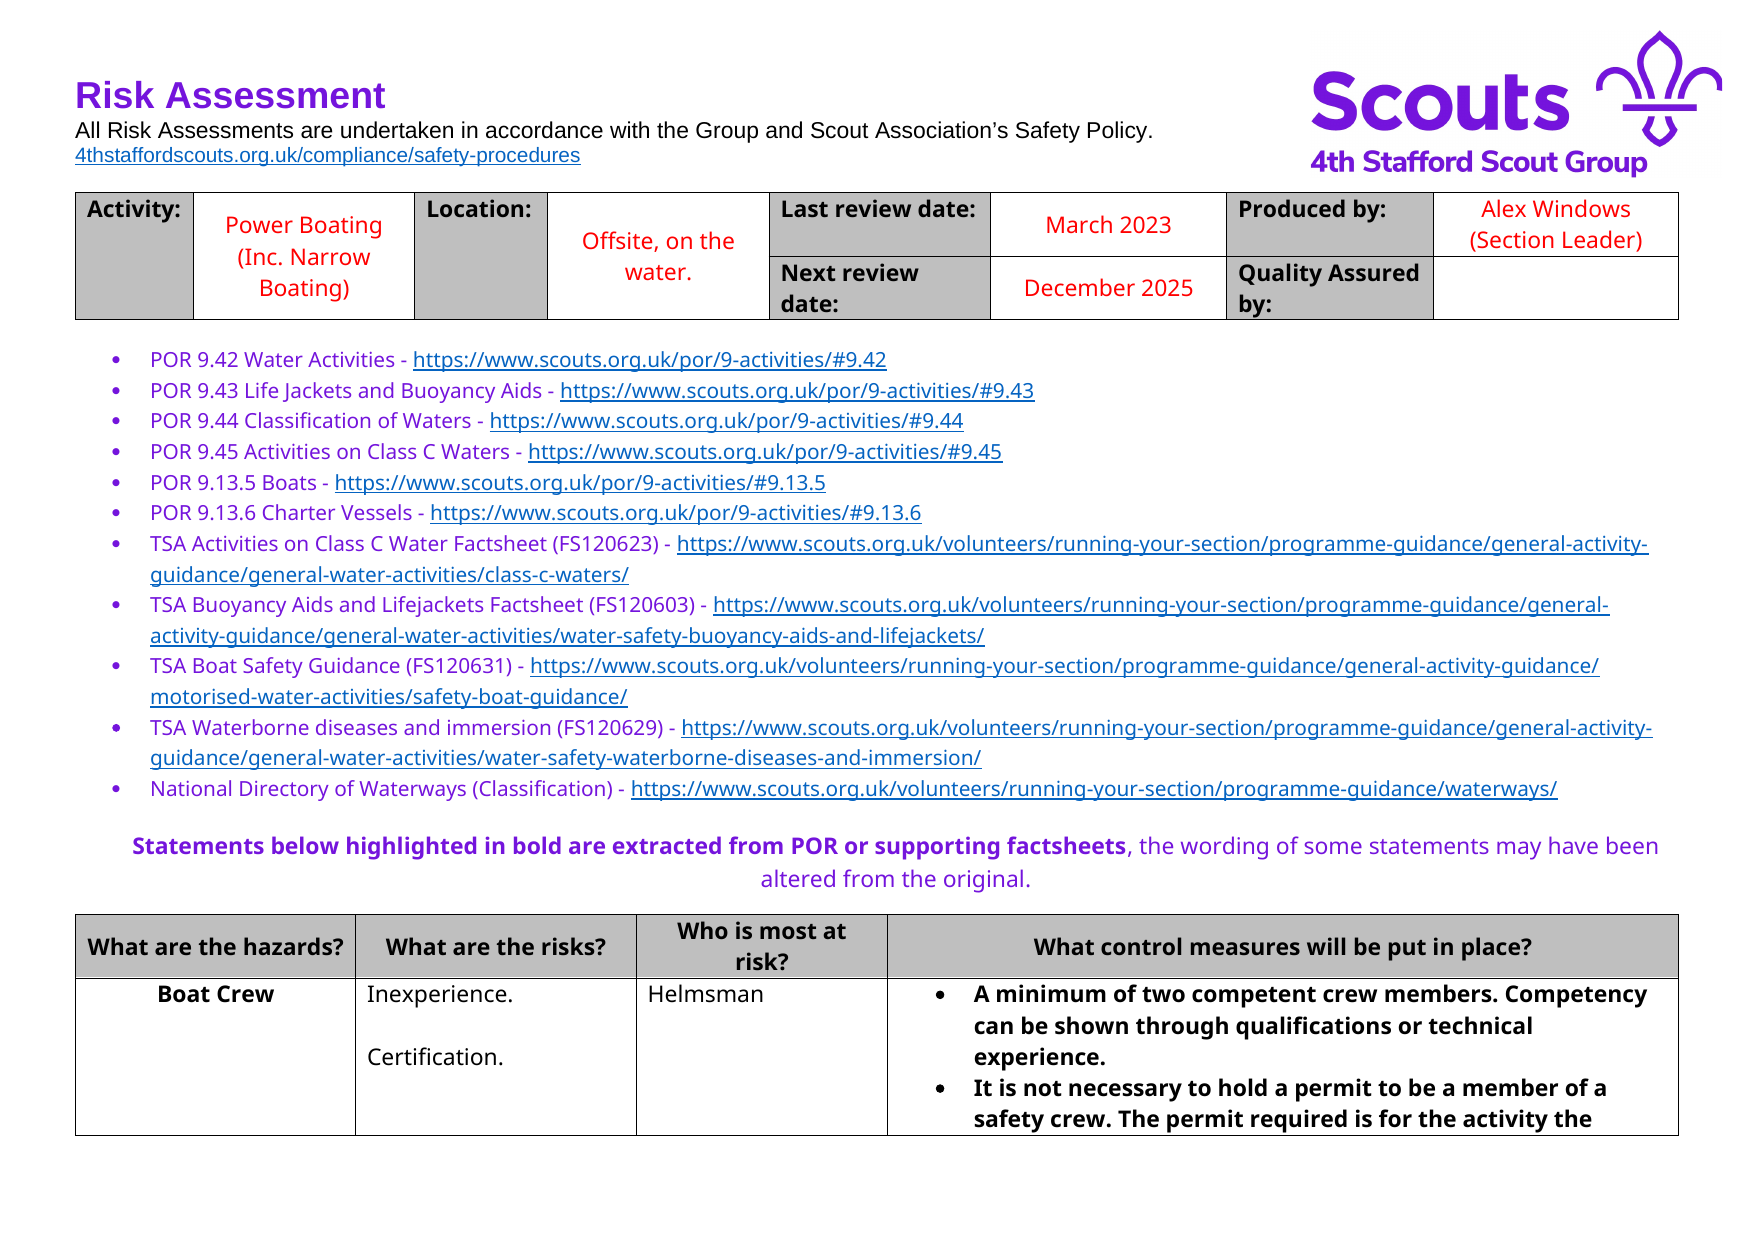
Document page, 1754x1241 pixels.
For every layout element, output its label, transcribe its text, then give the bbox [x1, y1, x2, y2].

table_header Produced by: [1227, 193, 1433, 256]
list TSA Boat Safety Guidance (FS120631) - https://www.scouts.org.uk/volunteers/running-your-section/programme-guidance/general-activity-guidance/motorised-water-activities/safety-boat-guidance/ [112, 652, 1679, 711]
table_header Offsite, on the water. [548, 193, 769, 319]
list POR 9.44 Classification of Waters - https://www.scouts.org.uk/por/9-activities/#9.44 [112, 407, 1679, 435]
table_cell Inexperience. Certification. [356, 979, 636, 1135]
table_header What control measures will be put in place? [888, 915, 1678, 977]
table_header What are the risks? [356, 915, 636, 977]
list TSA Buoyancy Aids and Lifejackets Factsheet (FS120603) - https://www.scouts.org.uk/volunteers/running-your-section/programme-guidance/general-activity-guidance/general-water-activities/water-safety-buoyancy-aids-and-lifejackets/ [112, 590, 1679, 649]
table_header Last review date: [770, 193, 990, 256]
picture [1309, 30, 1724, 179]
list POR 9.13.6 Charter Vessels - https://www.scouts.org.uk/por/9-activities/#9.13.6 [112, 498, 1679, 527]
table_header March 2023 [991, 193, 1226, 256]
table_cell Boat Crew [76, 979, 355, 1135]
table_header Alex Windows (Section Leader) [1434, 193, 1678, 256]
list POR 9.13.5 Boats - https://www.scouts.org.uk/por/9-activities/#9.13.5 [112, 468, 1679, 496]
table_header Activity: [76, 193, 193, 319]
list POR 9.45 Activities on Class C Waters - https://www.scouts.org.uk/por/9-activities/#9.45 [112, 437, 1679, 466]
list POR 9.43 Life Jackets and Buoyancy Aids - https://www.scouts.org.uk/por/9-activities/#9.43 [112, 376, 1679, 404]
list POR 9.42 Water Activities - https://www.scouts.org.uk/por/9-activities/#9.42 [112, 345, 1679, 374]
table_cell Helmsman [637, 979, 887, 1135]
list TSA Waterborne diseases and immersion (FS120629) - https://www.scouts.org.uk/volunteers/running-your-section/programme-guidance/general-activity-guidance/general-water-activities/water-safety-waterborne-diseases-and-immersion/ [112, 713, 1679, 772]
table_cell Quality Assured by: [1227, 257, 1433, 319]
table_cell Next review date: [770, 257, 990, 319]
table_cell December 2025 [991, 257, 1226, 319]
table_header Who is most at risk? [637, 915, 887, 977]
table_header What are the hazards? [76, 915, 355, 977]
table_header Location: [415, 193, 547, 319]
table_cell [1434, 257, 1678, 319]
table_header Power Boating (Inc. Narrow Boating) [194, 193, 414, 319]
list TSA Activities on Class C Water Factsheet (FS120623) - https://www.scouts.org.uk/volunteers/running-your-section/programme-guidance/general-activity-guidance/general-water-activities/class-c-waters/ [112, 529, 1679, 588]
list National Directory of Waterways (Classification) - https://www.scouts.org.uk/volunteers/running-your-section/programme-guidance/waterways/ [112, 774, 1679, 802]
text Statements below highlighted in bold are extracted from POR or supporting factsheets, the wording of some statements may have been altered from the original. [112, 830, 1679, 895]
